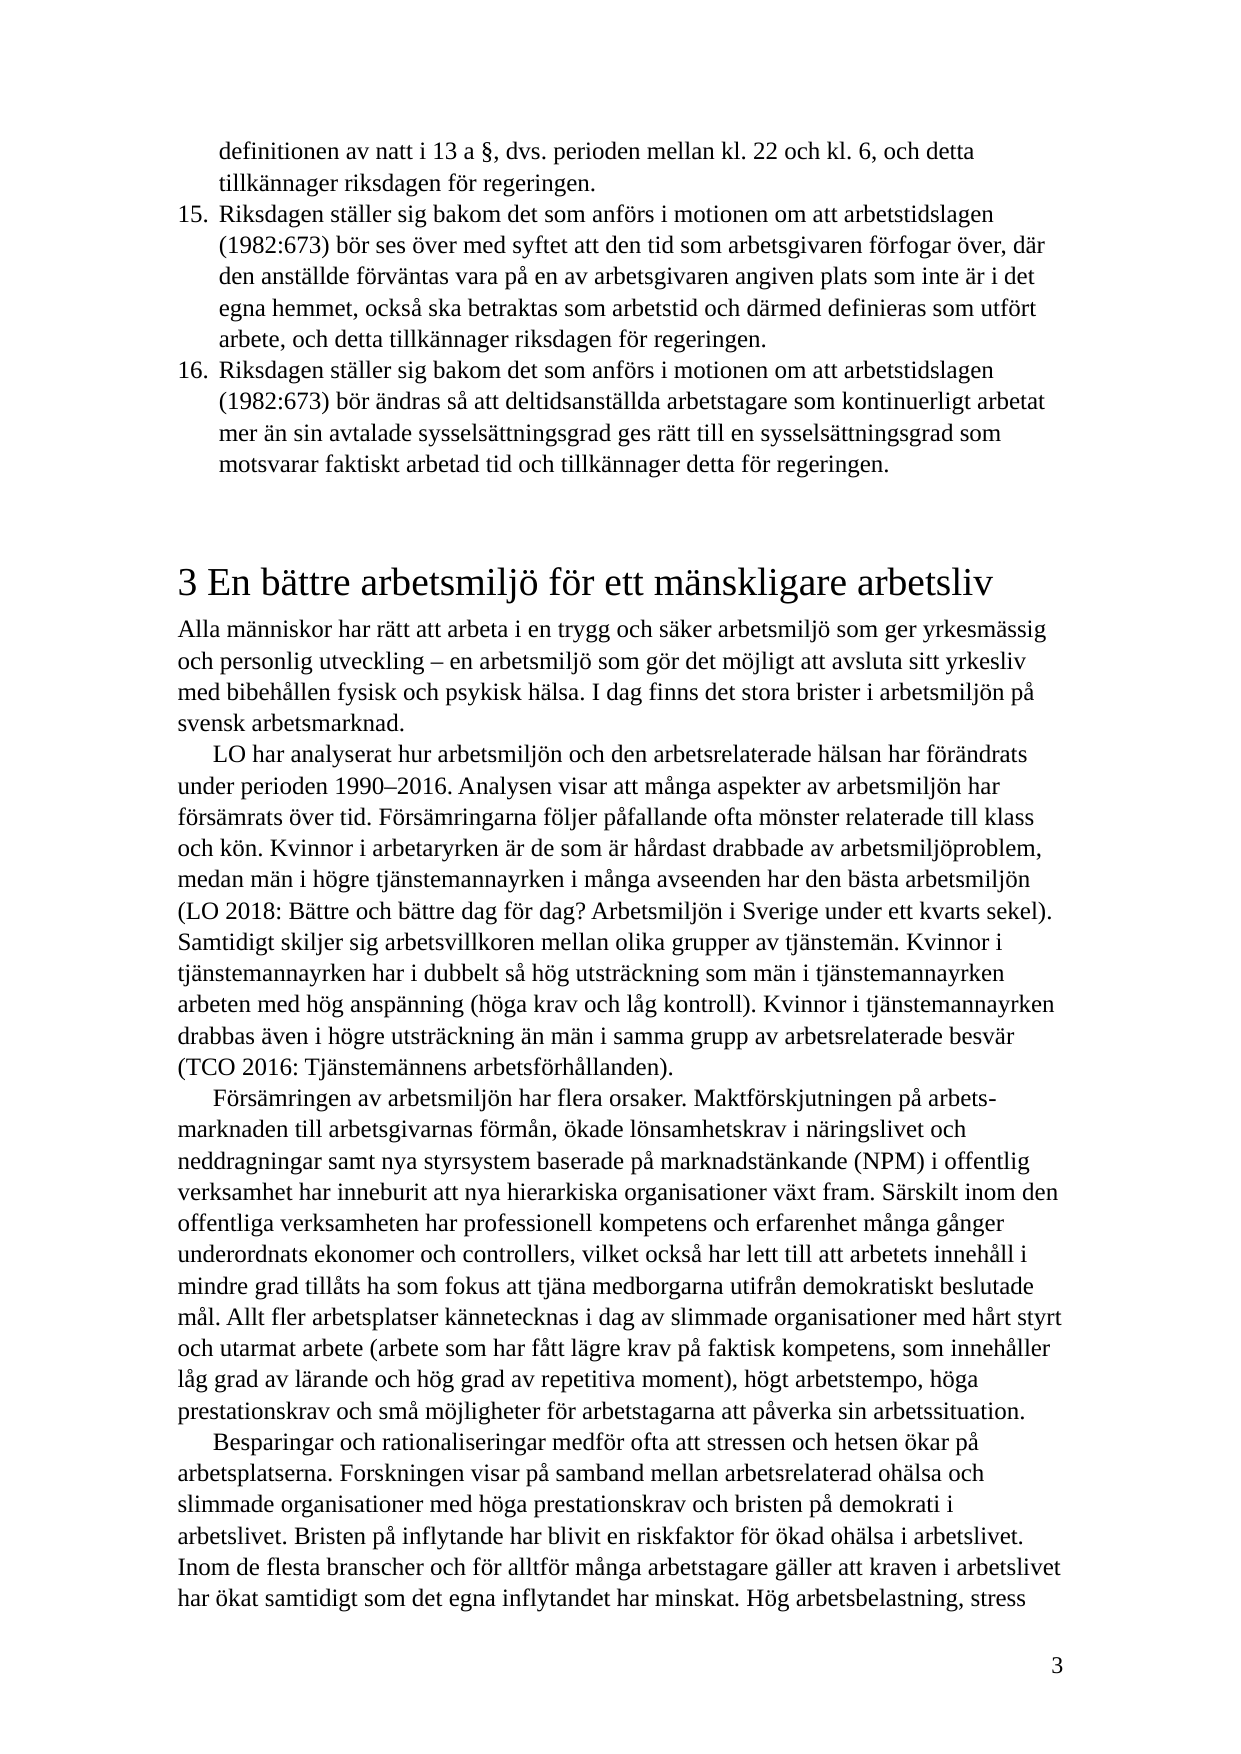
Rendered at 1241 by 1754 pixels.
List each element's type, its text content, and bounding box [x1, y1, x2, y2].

text LO har analyserat hur arbetsmiljön och den arbetsrelaterade hälsan har förändrats under perioden 1990–2016. Analysen visar att många aspekter av arbetsmiljön har försämrats över tid. Försämringarna följer påfallande ofta mönster relaterade till klass och kön. Kvinnor i arbetaryrken är de som är hårdast drabbade av arbetsmiljöproblem, medan män i högre tjänstemannayrken i många avseenden har den bästa arbetsmiljön (LO 2018: Bättre och bättre dag för dag? Arbetsmiljön i Sverige under ett kvarts sekel). Samtidigt skiljer sig arbetsvillkoren mellan olika grupper av tjänstemän. Kvinnor i tjänstemannayrken har i dubbelt så hög utsträckning som män i tjänstemannayrken arbeten med hög anspänning (höga krav och låg kontroll). Kvinnor i tjänstemannayrken drabbas även i högre utsträckning än män i samma grupp av arbetsrelaterade besvär (TCO 2016: Tjänstemännens arbetsförhållanden). [177, 737, 1063, 1081]
text Alla människor har rätt att arbeta i en trygg och säker arbetsmiljö som ger yrkesmässig och personlig utveckling – en arbetsmiljö som gör det möjligt att avsluta sitt yrkesliv med bibehållen fysisk och psykisk hälsa. I dag finns det stora brister i arbetsmiljön på svensk arbetsmarknad. [177, 612, 1063, 737]
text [177, 1424, 1063, 1612]
text Försämringen av arbetsmiljön har flera orsaker. Maktförskjutningen på arbetsmarknaden till arbetsgivarnas förmån, ökade lönsamhetskrav i näringslivet och neddragningar samt nya styrsystem baserade på marknadstänkande (NPM) i offentlig verksamhet har inneburit att nya hierarkiska organisationer växt fram. Särskilt inom den offentliga verksamheten har professionell kompetens och erfarenhet många gånger underordnats ekonomer och controllers, vilket också har lett till att arbetets innehåll i mindre grad tillåts ha som fokus att tjäna medborgarna utifrån demokratiskt beslutade mål. Allt fler arbetsplatser kännetecknas i dag av slimmade organisationer med hårt styrt och utarmat arbete (arbete som har fått lägre krav på faktisk kompetens, som innehåller låg grad av lärande och hög grad av repetitiva moment), högt arbetstempo, höga prestationskrav och små möjligheter för arbetstagarna att påverka sin arbetssituation. [177, 1081, 1063, 1424]
